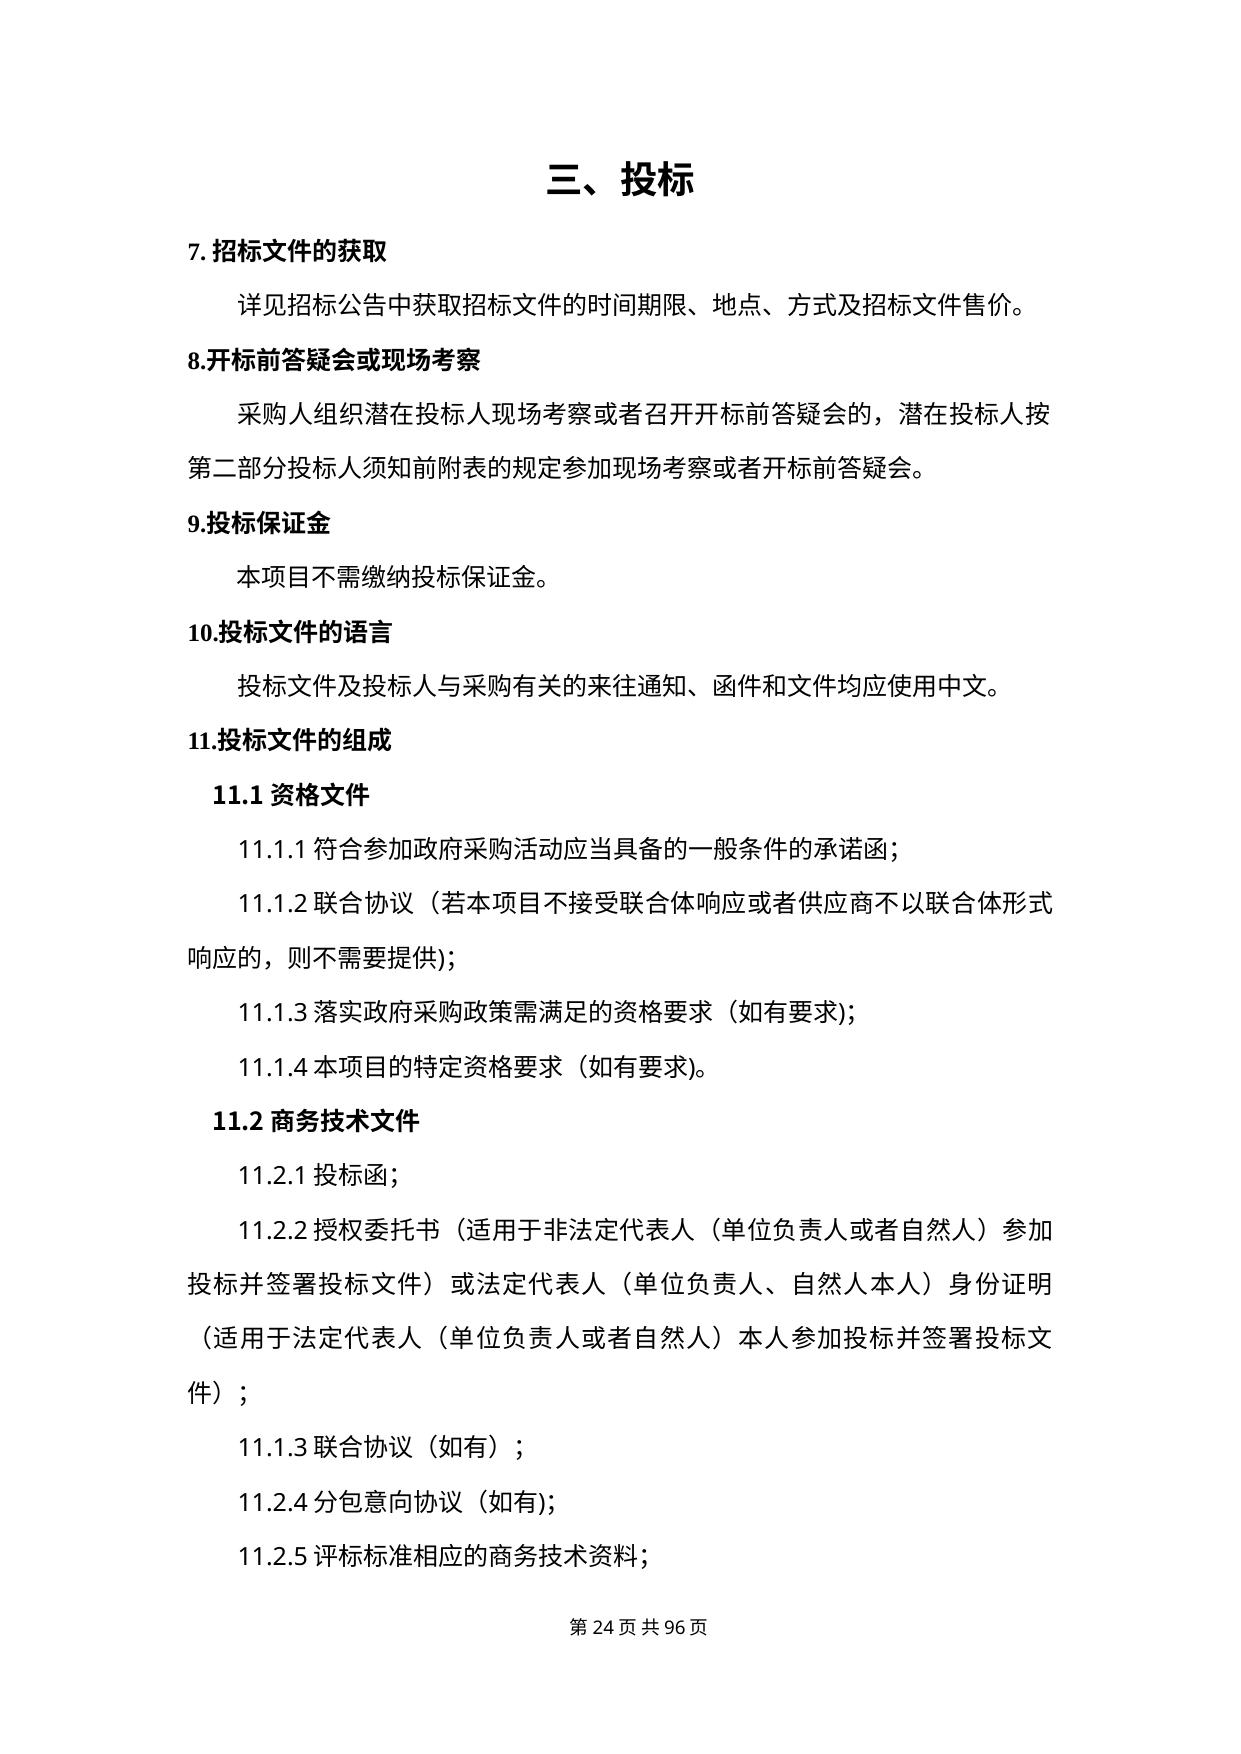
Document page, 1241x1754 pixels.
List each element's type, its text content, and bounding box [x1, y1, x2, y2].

subtitle 11.2 商务技术文件 [187, 1101, 1053, 1138]
text 本项目不需缴纳投标保证金。 [187, 558, 1053, 594]
subtitle 10.投标文件的语言 [187, 612, 1053, 648]
subtitle 7. 招标文件的获取 [187, 231, 1053, 268]
subtitle 9.投标保证金 [187, 503, 1053, 539]
text 11.1.3落实政府采购政策需满足的资格要求（如有要求)； [187, 993, 1053, 1029]
subtitle 11.投标文件的组成 [187, 721, 1053, 757]
text 采购人组织潜在投标人现场考察或者召开开标前答疑会的，潜在投标人按第二部分投标人须知前附表的规定参加现场考察或者开标前答疑会。 [187, 394, 1053, 485]
text 11.1.2联合协议（若本项目不接受联合体响应或者供应商不以联合体形式响应的，则不需要提供)； [187, 884, 1053, 974]
text 11.2.4分包意向协议（如有)； [187, 1482, 1053, 1518]
text 投标文件及投标人与采购有关的来往通知、函件和文件均应使用中文。 [187, 666, 1053, 703]
subtitle 三、投标 [187, 150, 1053, 204]
text 11.2.2授权委托书（适用于非法定代表人（单位负责人或者自然人）参加投标并签署投标文件）或法定代表人（单位负责人、自然人本人）身份证明（适用于法定代表人（单位负责人或者自然人）本人参加投标并签署投标文件）； [187, 1210, 1053, 1409]
text 11.1.4本项目的特定资格要求（如有要求)。 [187, 1047, 1053, 1083]
text 11.2.5评标标准相应的商务技术资料； [187, 1536, 1053, 1573]
text 11.2.1投标函； [187, 1156, 1053, 1192]
text 详见招标公告中获取招标文件的时间期限、地点、方式及招标文件售价。 [187, 286, 1053, 322]
subtitle 11.1资格文件 [187, 775, 1053, 811]
text 11.1.3联合协议（如有）； [187, 1428, 1053, 1464]
text 11.1.1符合参加政府采购活动应当具备的一般条件的承诺函； [187, 829, 1053, 866]
subtitle 8.开标前答疑会或现场考察 [187, 340, 1053, 376]
